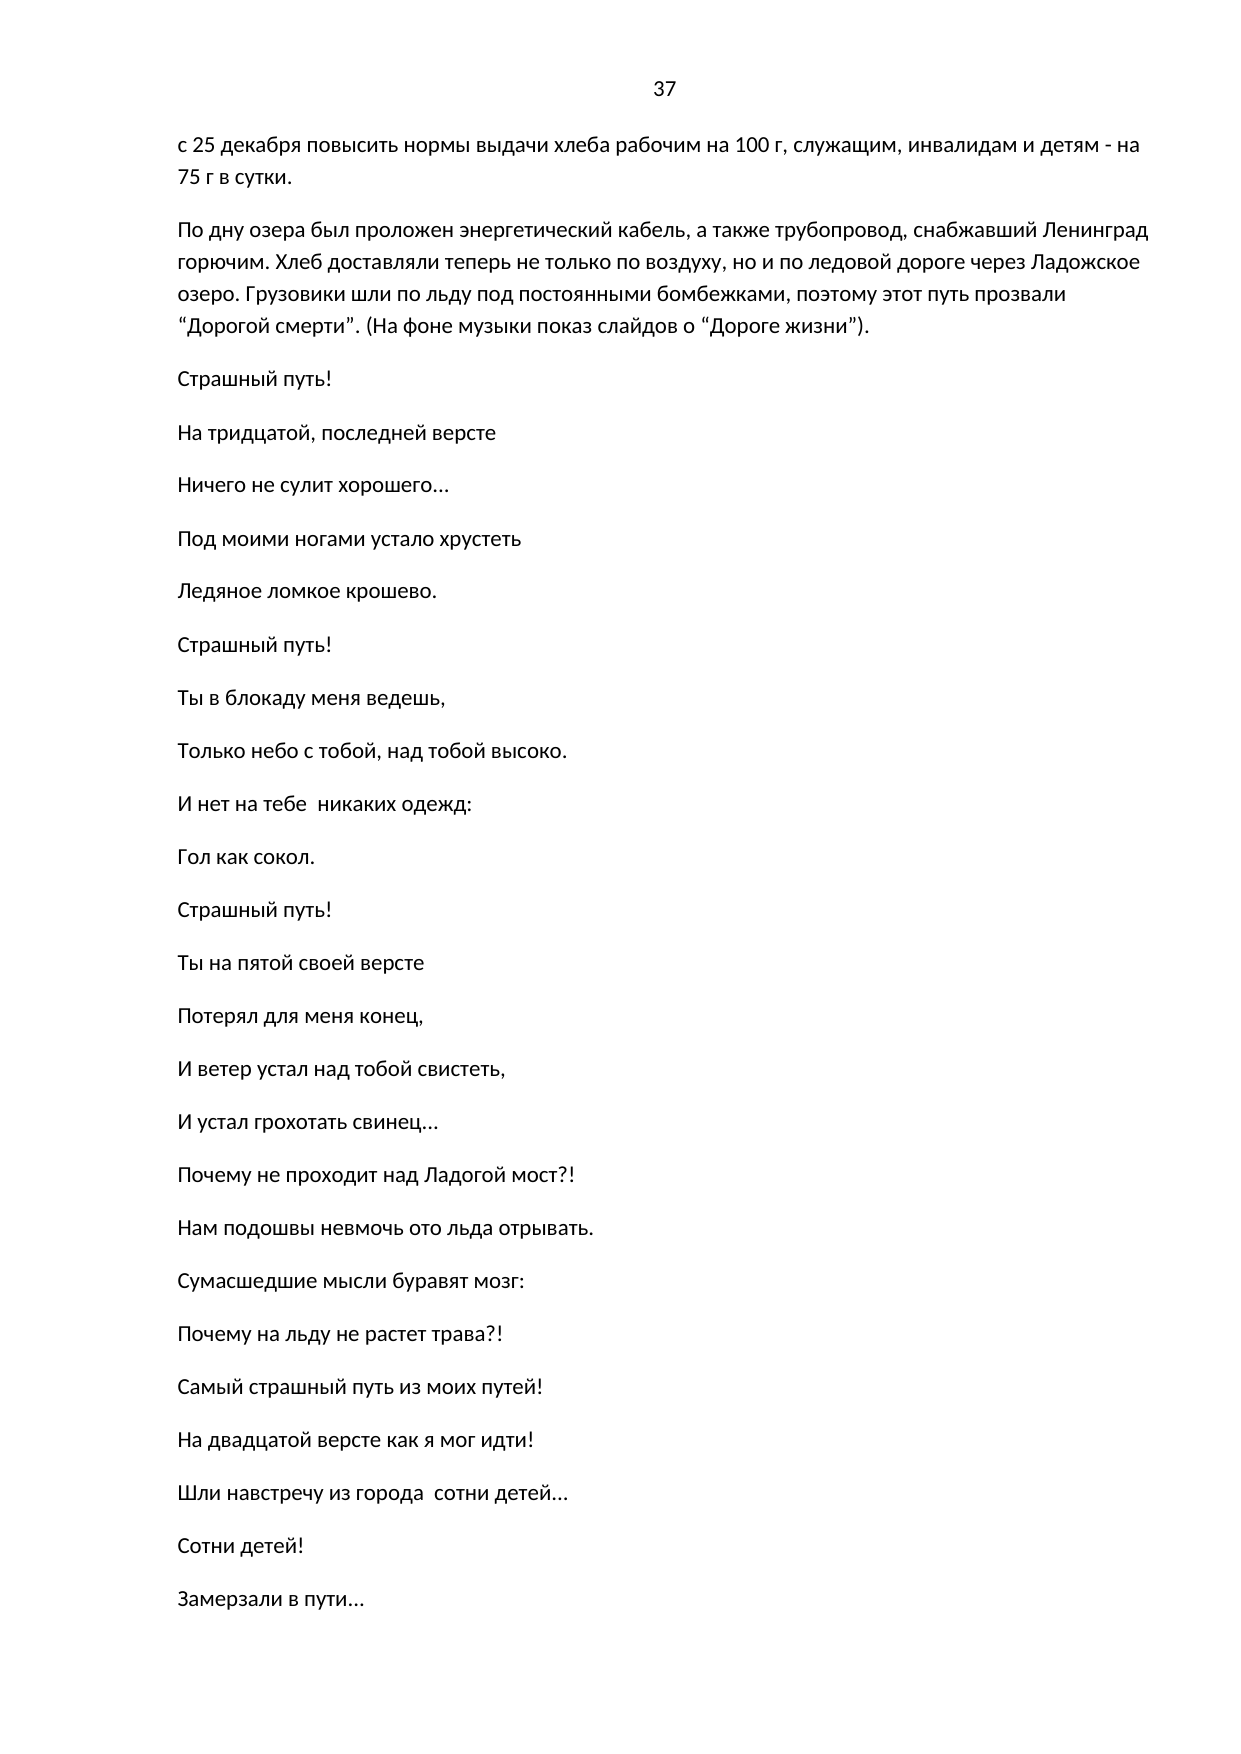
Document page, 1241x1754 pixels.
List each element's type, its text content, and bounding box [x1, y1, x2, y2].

text Нам подошвы невмочь ото льда отрывать. [177, 1213, 1152, 1241]
text На двадцатой версте как я мог идти! [177, 1425, 1152, 1453]
text Страшный путь! [177, 364, 1152, 393]
text Ты на пятой своей версте [177, 948, 1152, 976]
text Ничего не сулит хорошего... [177, 471, 1152, 499]
text Потерял для меня конец, [177, 1001, 1152, 1029]
text Только небо с тобой, над тобой высоко. [177, 736, 1152, 764]
text Под моими ногами устало хрустеть [177, 524, 1152, 552]
text Ледяное ломкое крошево. [177, 577, 1152, 605]
text И нет на тебе никаких одежд: [177, 789, 1152, 817]
text Сотни детей! [177, 1531, 1152, 1559]
text Почему на льду не растет трава?! [177, 1319, 1152, 1347]
text Ты в блокаду меня ведешь, [177, 683, 1152, 711]
text Шли навстречу из города сотни детей... [177, 1478, 1152, 1506]
text Замерзали в пути... [177, 1584, 1152, 1612]
text И устал грохотать свинец... [177, 1107, 1152, 1135]
text И ветер устал над тобой свистеть, [177, 1054, 1152, 1082]
text Самый страшный путь из моих путей! [177, 1372, 1152, 1400]
text Почему не проходит над Ладогой мост?! [177, 1160, 1152, 1188]
text Сумасшедшие мысли буравят мозг: [177, 1266, 1152, 1294]
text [177, 130, 1152, 190]
text По дну озера был проложен энергетический кабель, а также трубопровод, снабжавший Ленинград горючим. Хлеб доставляли теперь не только по воздуху, но и по ледовой дороге через Ладожское озеро. Грузовики шли по льду под постоянными бомбежками, поэтому этот путь прозвали “Дорогой смерти”. (На фоне музыки показ слайдов о “Дороге жизни”). [177, 215, 1152, 339]
text На тридцатой, последней версте [177, 418, 1152, 446]
text Страшный путь! [177, 630, 1152, 658]
text Гол как сокол. [177, 842, 1152, 870]
text Страшный путь! [177, 895, 1152, 923]
